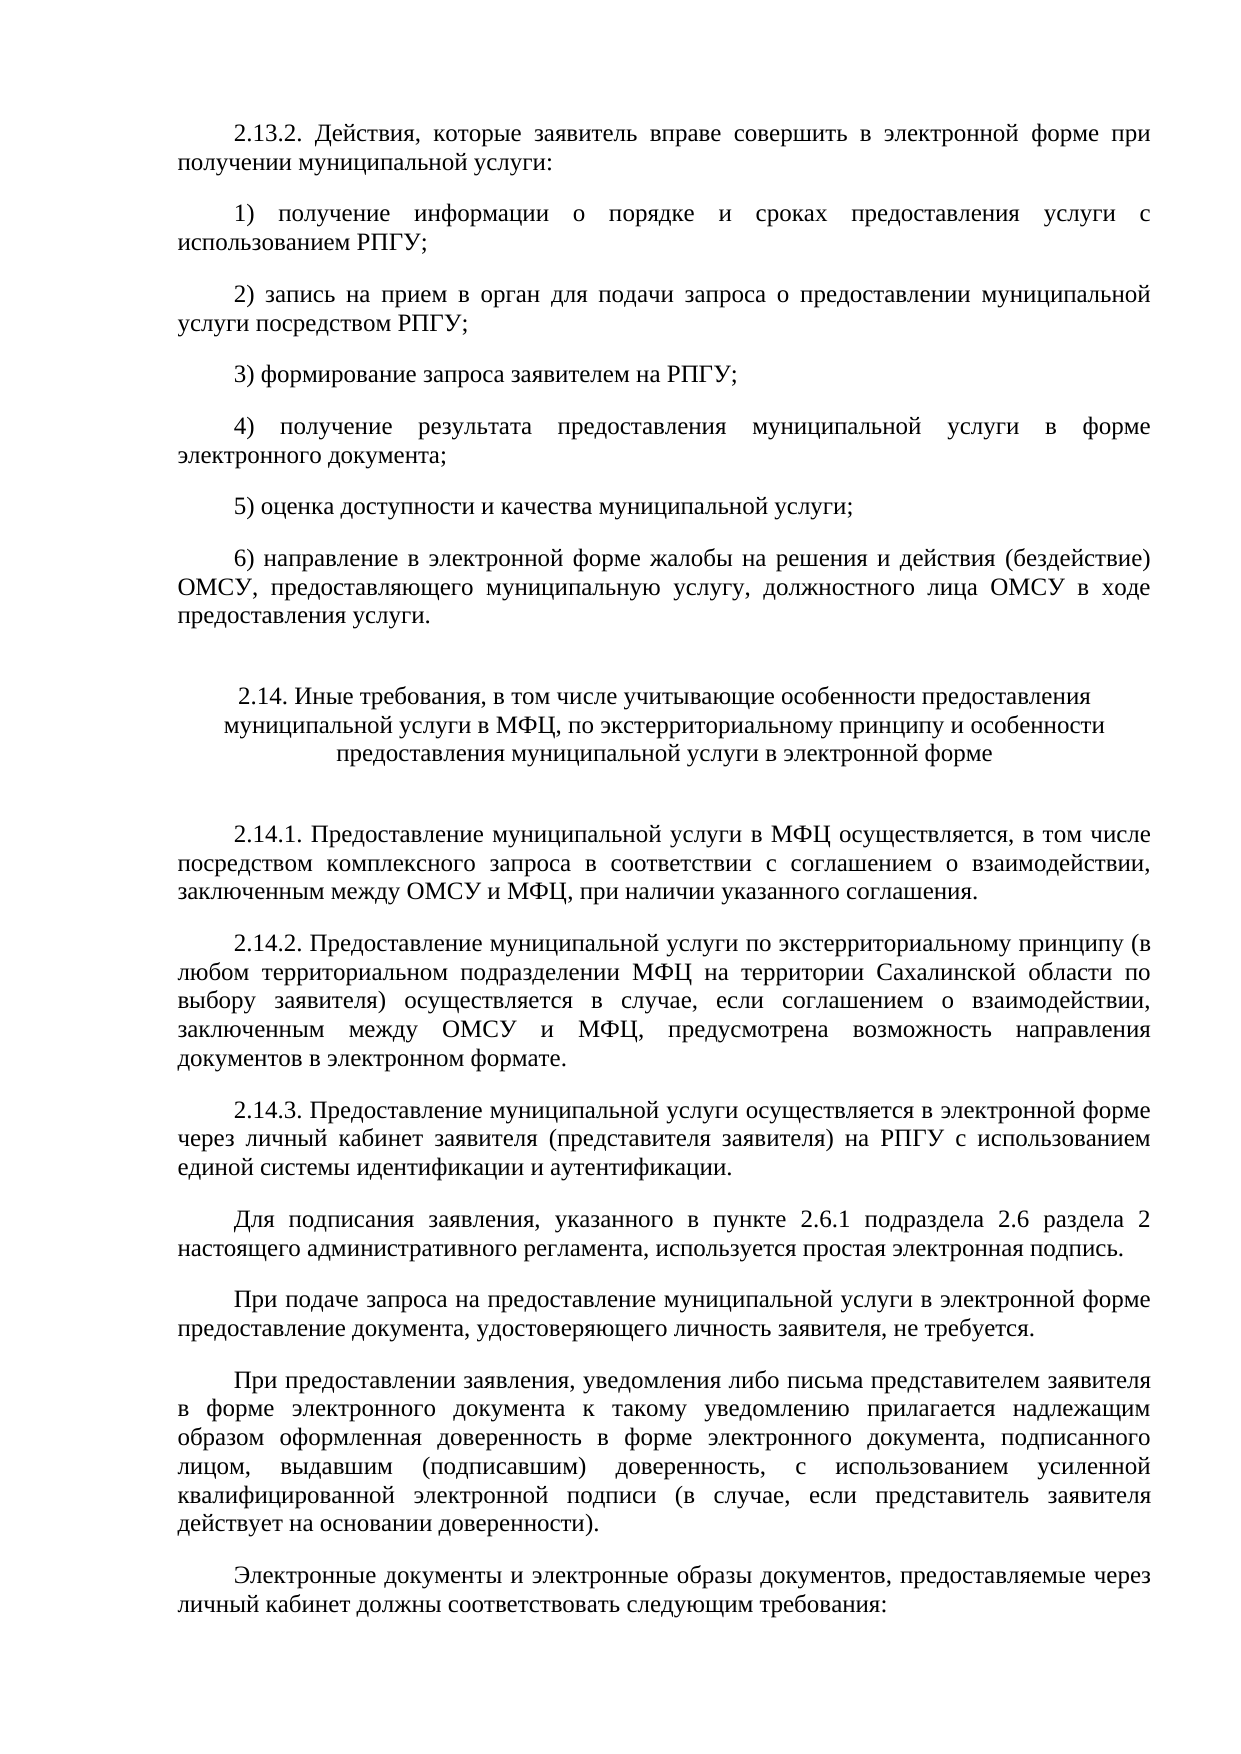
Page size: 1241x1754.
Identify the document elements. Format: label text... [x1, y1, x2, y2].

text 6) направление в электронной форме жалобы на решения и действия (бездействие) ОМСУ, предоставляющего муниципальную услугу, должностного лица ОМСУ в ходе предоставления услуги. [177, 543, 1152, 629]
text 2) запись на прием в орган для подачи запроса о предоставлении муниципальной услуги посредством РПГУ; [177, 279, 1152, 336]
text 4) получение результата предоставления муниципальной услуги в форме электронного документа; [177, 411, 1152, 468]
text 2.13.2. Действия, которые заявитель вправе совершить в электронной форме при получении муниципальной услуги: [177, 118, 1152, 176]
text При предоставлении заявления, уведомления либо письма представителем заявителя в форме электронного документа к такому уведомлению прилагается надлежащим образом оформленная доверенность в форме электронного документа, подписанного лицом, выдавшим (подписавшим) доверенность, с использованием усиленной квалифицированной электронной подписи (в случае, если представитель заявителя действует на основании доверенности). [177, 1508, 1152, 1537]
text 2.14. Иные требования, в том числе учитывающие особенности предоставления муниципальной услуги в МФЦ, по экстерриториальному принципу и особенности предоставления муниципальной услуги в электронной форме [177, 681, 1152, 767]
text 1) получение информации о порядке и сроках предоставления услуги с использованием РПГУ; [177, 198, 1152, 256]
text 2.14.3. Предоставление муниципальной услуги осуществляется в электронной форме через личный кабинет заявителя (представителя заявителя) на РПГУ с использованием единой системы идентификации и аутентификации. [177, 1095, 1152, 1181]
text 3) формирование запроса заявителем на РПГУ; [177, 359, 1152, 388]
text Для подписания заявления, указанного в пункте 2.6.1 подраздела 2.6 раздела 2 настоящего административного регламента, используется простая электронная подпись. [177, 1204, 1152, 1261]
text 5) оценка доступности и качества муниципальной услуги; [177, 491, 1152, 520]
text 2.14.2. Предоставление муниципальной услуги по экстерриториальному принципу (в любом территориальном подразделении МФЦ на территории Сахалинской области по выбору заявителя) осуществляется в случае, если соглашением о взаимодействии, заключенным между ОМСУ и МФЦ, предусмотрена возможность направления документов в электронном формате. [177, 928, 1152, 1072]
text Электронные документы и электронные образы документов, предоставляемые через личный кабинет должны соответствовать следующим требования: [177, 1560, 1152, 1618]
text При предоставлении заявления, уведомления либо письма представителем заявителя в форме электронного документа к такому уведомлению прилагается надлежащим образом оформленная доверенность в форме электронного документа, подписанного лицом, выдавшим (подписавшим) доверенность, с использованием усиленной квалифицированной электронной подписи (в случае, если представитель заявителя действует на основании доверенности). [177, 1365, 1152, 1394]
text При подаче запроса на предоставление муниципальной услуги в электронной форме предоставление документа, удостоверяющего личность заявителя, не требуется. [177, 1284, 1152, 1342]
text 2.14.1. Предоставление муниципальной услуги в МФЦ осуществляется, в том числе посредством комплексного запроса в соответствии с соглашением о взаимодействии, заключенным между ОМСУ и МФЦ, при наличии указанного соглашения. [177, 819, 1152, 905]
